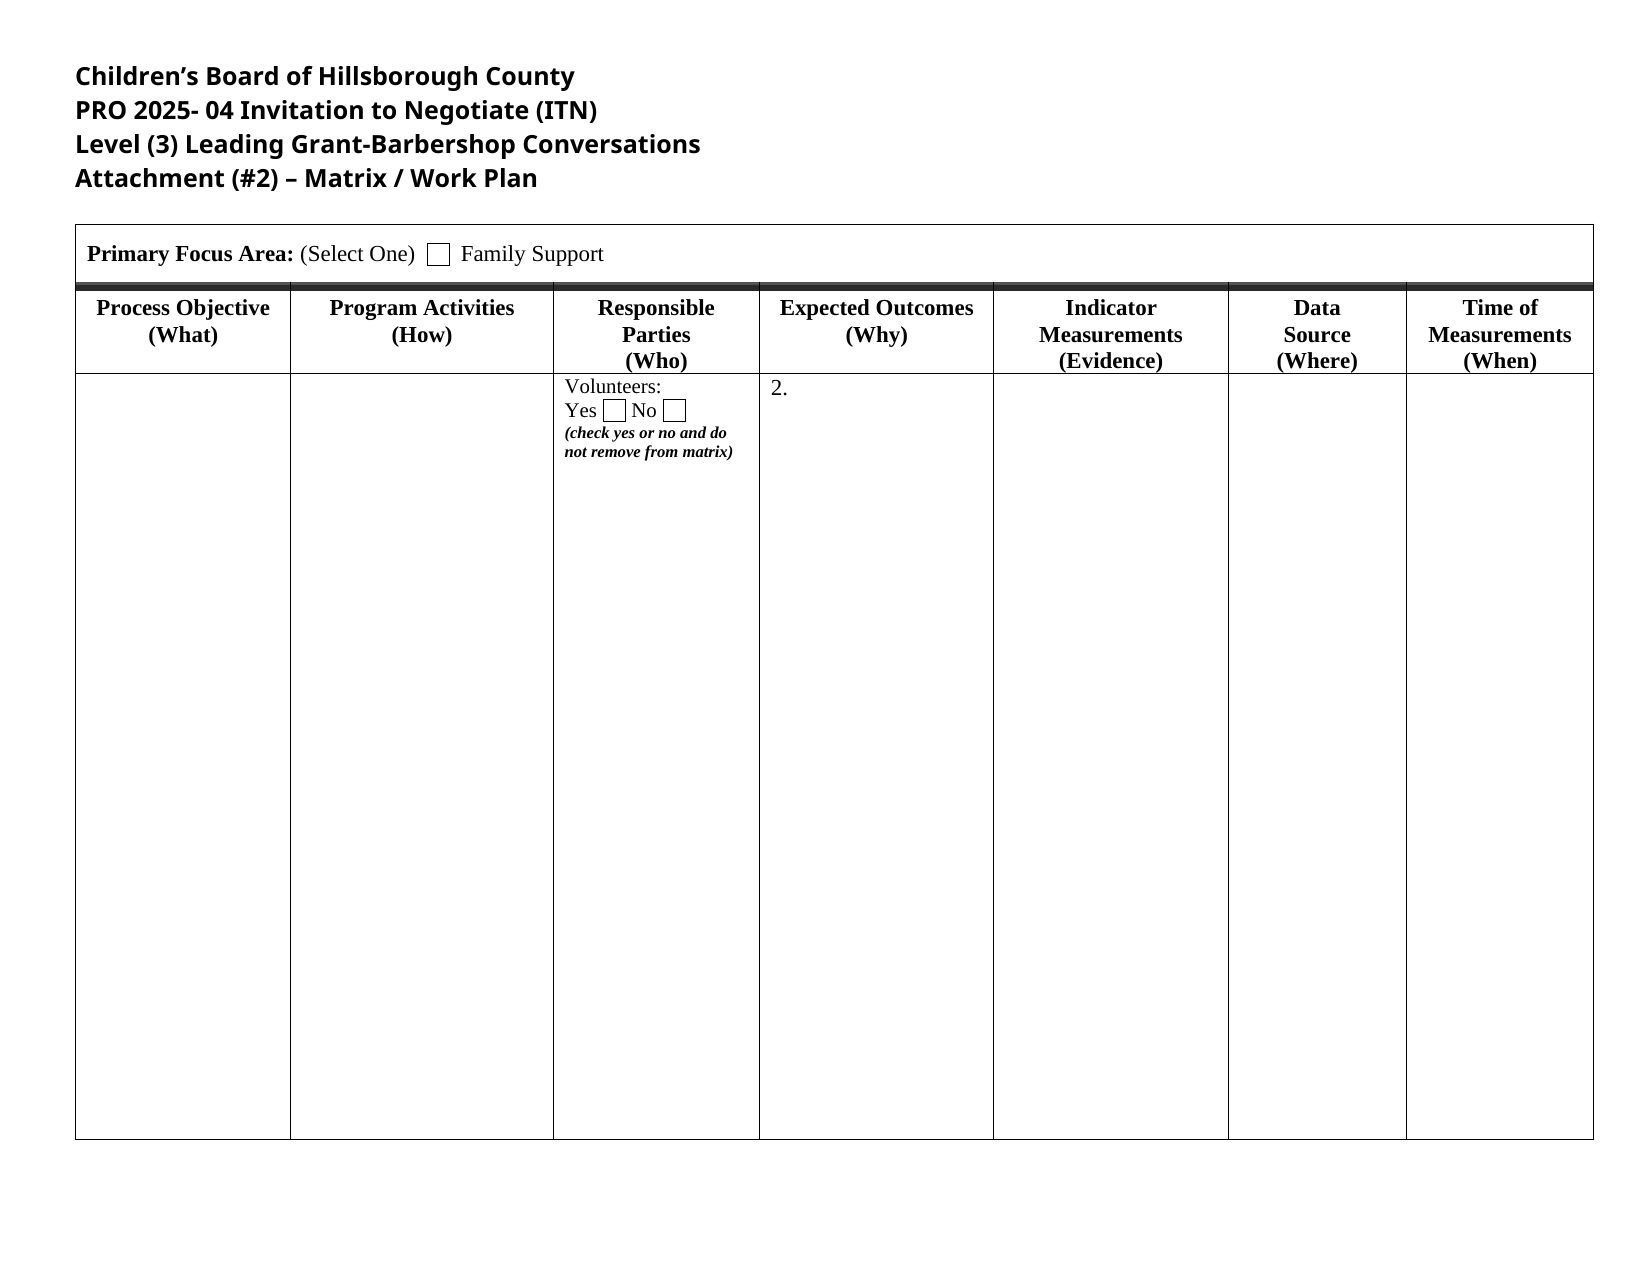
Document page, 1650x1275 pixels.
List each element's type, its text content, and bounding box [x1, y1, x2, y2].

table_cell [1407, 374, 1593, 1139]
table_header Primary Focus Area: (Select One) Family Support [76, 225, 1593, 282]
table_cell Time of Measurements (When) [1407, 294, 1593, 373]
table_cell Process Objective (What) [76, 294, 290, 373]
table_cell Volunteers: Yes No (check yes or no and do not remove from matrix) [554, 374, 759, 1139]
table_cell [291, 374, 553, 1139]
table_cell Indicator Measurements (Evidence) [994, 294, 1228, 373]
table_cell Data Source (Where) [1229, 294, 1406, 373]
table_cell Responsible Parties (Who) [554, 294, 759, 373]
table_cell [76, 374, 290, 1139]
table_cell Expected Outcomes (Why) [760, 294, 993, 373]
table_cell Program Activities (How) [291, 294, 553, 373]
table_cell 2. [760, 374, 993, 1139]
table_cell [994, 374, 1228, 1139]
table_cell [1229, 374, 1406, 1139]
